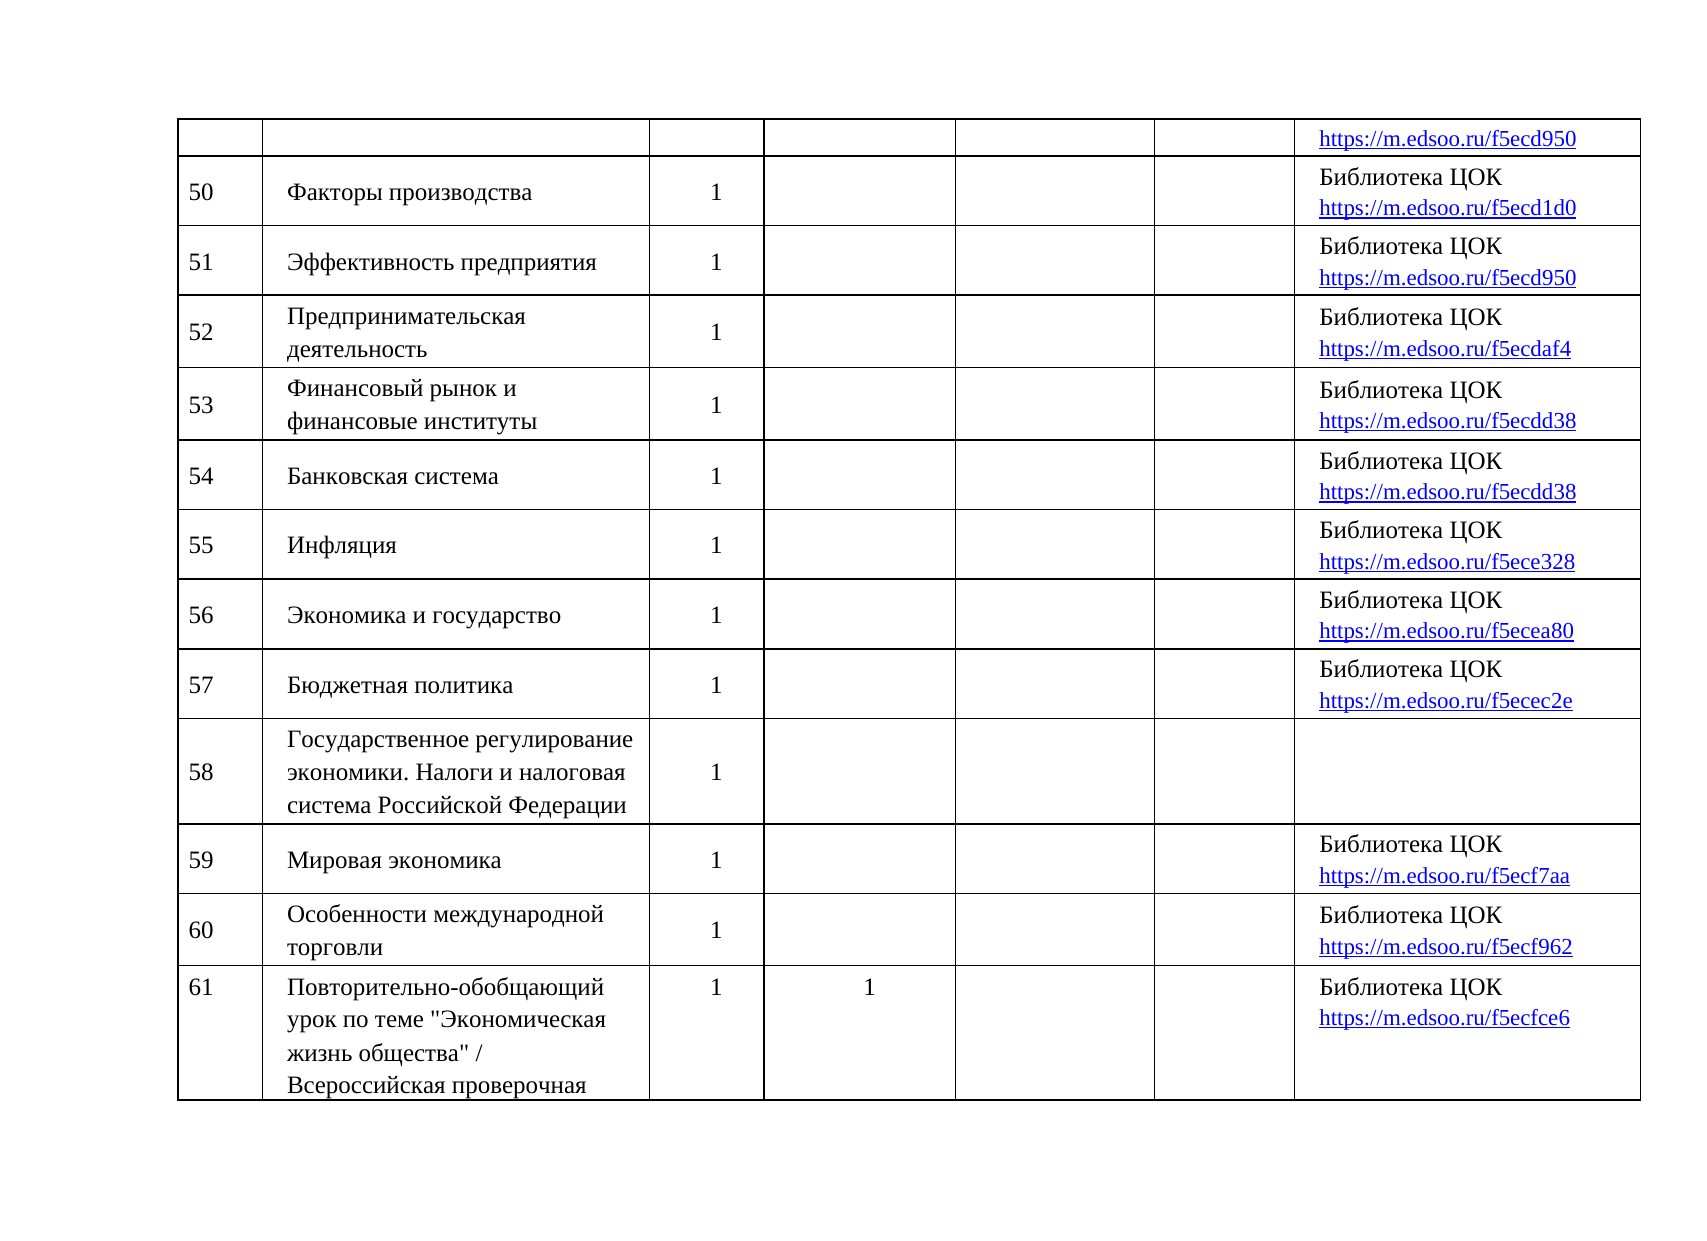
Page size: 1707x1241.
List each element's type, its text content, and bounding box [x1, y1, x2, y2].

table_cell 1 [650, 368, 763, 439]
table_cell 58 [179, 719, 262, 823]
table_cell Библиотека ЦОК https://m.edsoo.ru/f5ecdd38 [1295, 441, 1640, 509]
table_cell 52 [179, 296, 262, 367]
table_cell [765, 226, 955, 294]
table_cell [956, 441, 1154, 509]
table_cell Библиотека ЦОК https://m.edsoo.ru/f5ecf7aa [1295, 825, 1640, 892]
table_cell 1 [650, 825, 763, 892]
table_cell [1155, 120, 1294, 155]
table_cell [1155, 157, 1294, 225]
table_cell [1155, 966, 1294, 1099]
table_cell [765, 510, 955, 578]
table_cell 50 [179, 157, 262, 225]
table_cell Библиотека ЦОК https://m.edsoo.ru/f5ece328 [1295, 510, 1640, 578]
table_cell Факторы производства [263, 157, 649, 225]
table_cell 1 [650, 157, 763, 225]
table_cell Особенности международной торговли [263, 894, 649, 965]
table_cell [1155, 894, 1294, 965]
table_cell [1295, 120, 1640, 155]
table_cell Библиотека ЦОК https://m.edsoo.ru/f5ecdd38 [1295, 368, 1640, 439]
table_cell [765, 157, 955, 225]
table_cell 1 [650, 441, 763, 509]
table_cell 1 [650, 966, 763, 1099]
table_cell Библиотека ЦОК https://m.edsoo.ru/f5ecec2e [1295, 650, 1640, 717]
table_cell [956, 825, 1154, 892]
table_cell 51 [179, 226, 262, 294]
table_cell [1155, 226, 1294, 294]
table_cell 1 [765, 966, 955, 1099]
table_cell [765, 120, 955, 155]
table_cell [956, 580, 1154, 648]
table_cell 1 [650, 120, 763, 155]
table_cell [765, 580, 955, 648]
table_cell 61 [179, 966, 262, 1099]
table_cell Эффективность предприятия [263, 226, 649, 294]
table_cell 1 [650, 296, 763, 367]
table_cell [956, 368, 1154, 439]
table_cell 60 [179, 894, 262, 965]
table_cell Экономика и государство [263, 580, 649, 648]
table_cell [956, 894, 1154, 965]
table_cell [765, 825, 955, 892]
table_cell [1155, 650, 1294, 717]
table_cell [1155, 580, 1294, 648]
table_cell [956, 120, 1154, 155]
table_cell [765, 296, 955, 367]
table_cell 53 [179, 368, 262, 439]
table_cell 57 [179, 650, 262, 717]
table_cell 1 [650, 719, 763, 823]
table_cell 59 [179, 825, 262, 892]
table_cell 1 [650, 650, 763, 717]
table_cell 1 [650, 510, 763, 578]
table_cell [263, 120, 649, 155]
table_cell 56 [179, 580, 262, 648]
table_cell [765, 894, 955, 965]
table_cell Финансовый рынок и финансовые институты [263, 368, 649, 439]
table_cell [956, 966, 1154, 1099]
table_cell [263, 966, 649, 1099]
table_cell [956, 719, 1154, 823]
table_cell [956, 510, 1154, 578]
table_cell [1155, 368, 1294, 439]
table_cell 49 [179, 120, 262, 155]
table_cell [1155, 510, 1294, 578]
table_cell Библиотека ЦОК https://m.edsoo.ru/f5ecdaf4 [1295, 296, 1640, 367]
table_cell [765, 368, 955, 439]
table_cell Предпринимательская деятельность [263, 296, 649, 367]
table_cell 54 [179, 441, 262, 509]
table_cell [956, 296, 1154, 367]
table_cell [1155, 441, 1294, 509]
table_cell 55 [179, 510, 262, 578]
table_cell [765, 719, 955, 823]
table_cell 1 [650, 226, 763, 294]
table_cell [1295, 966, 1640, 1099]
table_cell Библиотека ЦОК https://m.edsoo.ru/f5ecf962 [1295, 894, 1640, 965]
table_cell [1155, 825, 1294, 892]
table_cell [1295, 719, 1640, 823]
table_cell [1295, 226, 1640, 294]
table_cell Библиотека ЦОК https://m.edsoo.ru/f5ecd1d0 [1295, 157, 1640, 225]
table_cell Библиотека ЦОК https://m.edsoo.ru/f5ecea80 [1295, 580, 1640, 648]
table_cell [956, 226, 1154, 294]
table_cell [1155, 719, 1294, 823]
table_cell 1 [650, 580, 763, 648]
table_cell [765, 441, 955, 509]
table_cell Инфляция [263, 510, 649, 578]
table_cell Банковская система [263, 441, 649, 509]
table_cell Государственное регулирование экономики. Налоги и налоговая система Российской Федерации [263, 719, 649, 823]
table_cell [956, 157, 1154, 225]
table_cell [956, 650, 1154, 717]
table_cell Бюджетная политика [263, 650, 649, 717]
table_cell Мировая экономика [263, 825, 649, 892]
table_cell 1 [650, 894, 763, 965]
table_cell [765, 650, 955, 717]
table_cell [1155, 296, 1294, 367]
